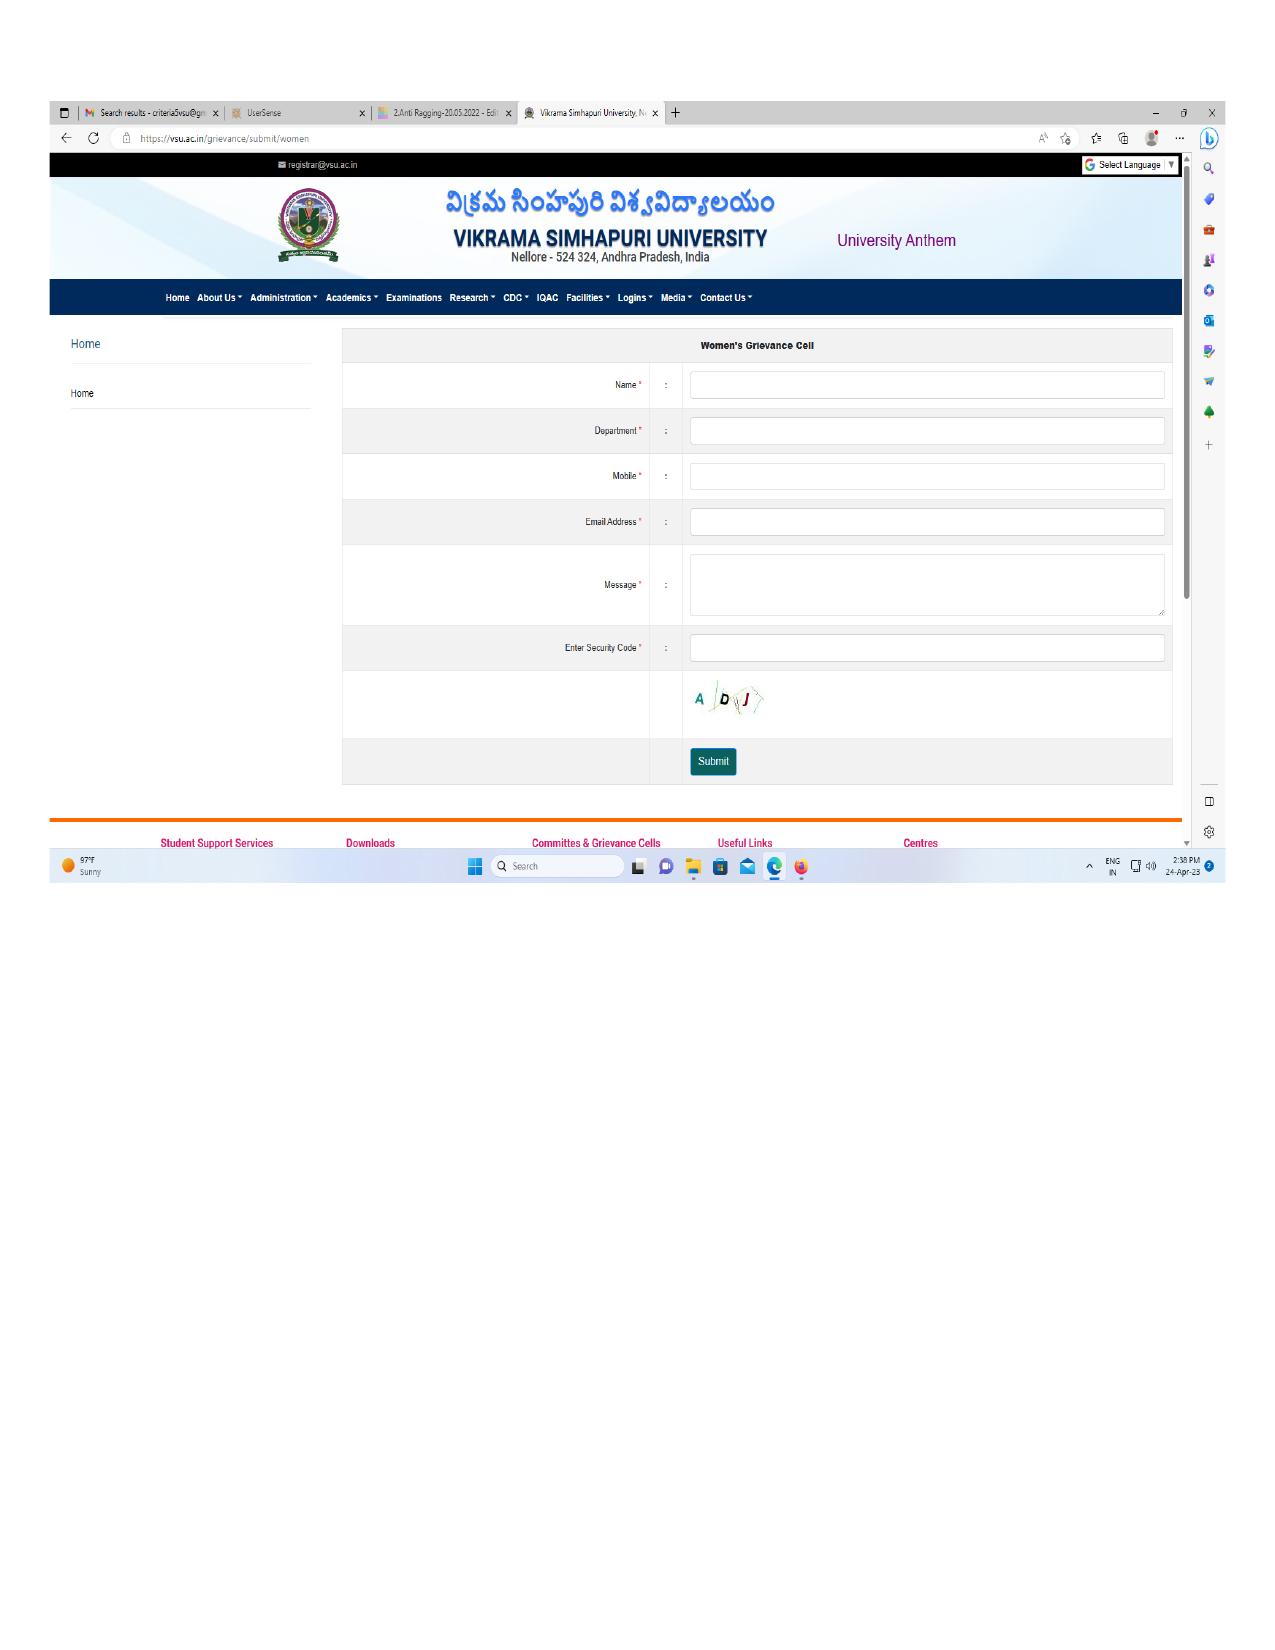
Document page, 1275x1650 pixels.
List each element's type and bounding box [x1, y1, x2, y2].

picture [49, 101, 1226, 883]
